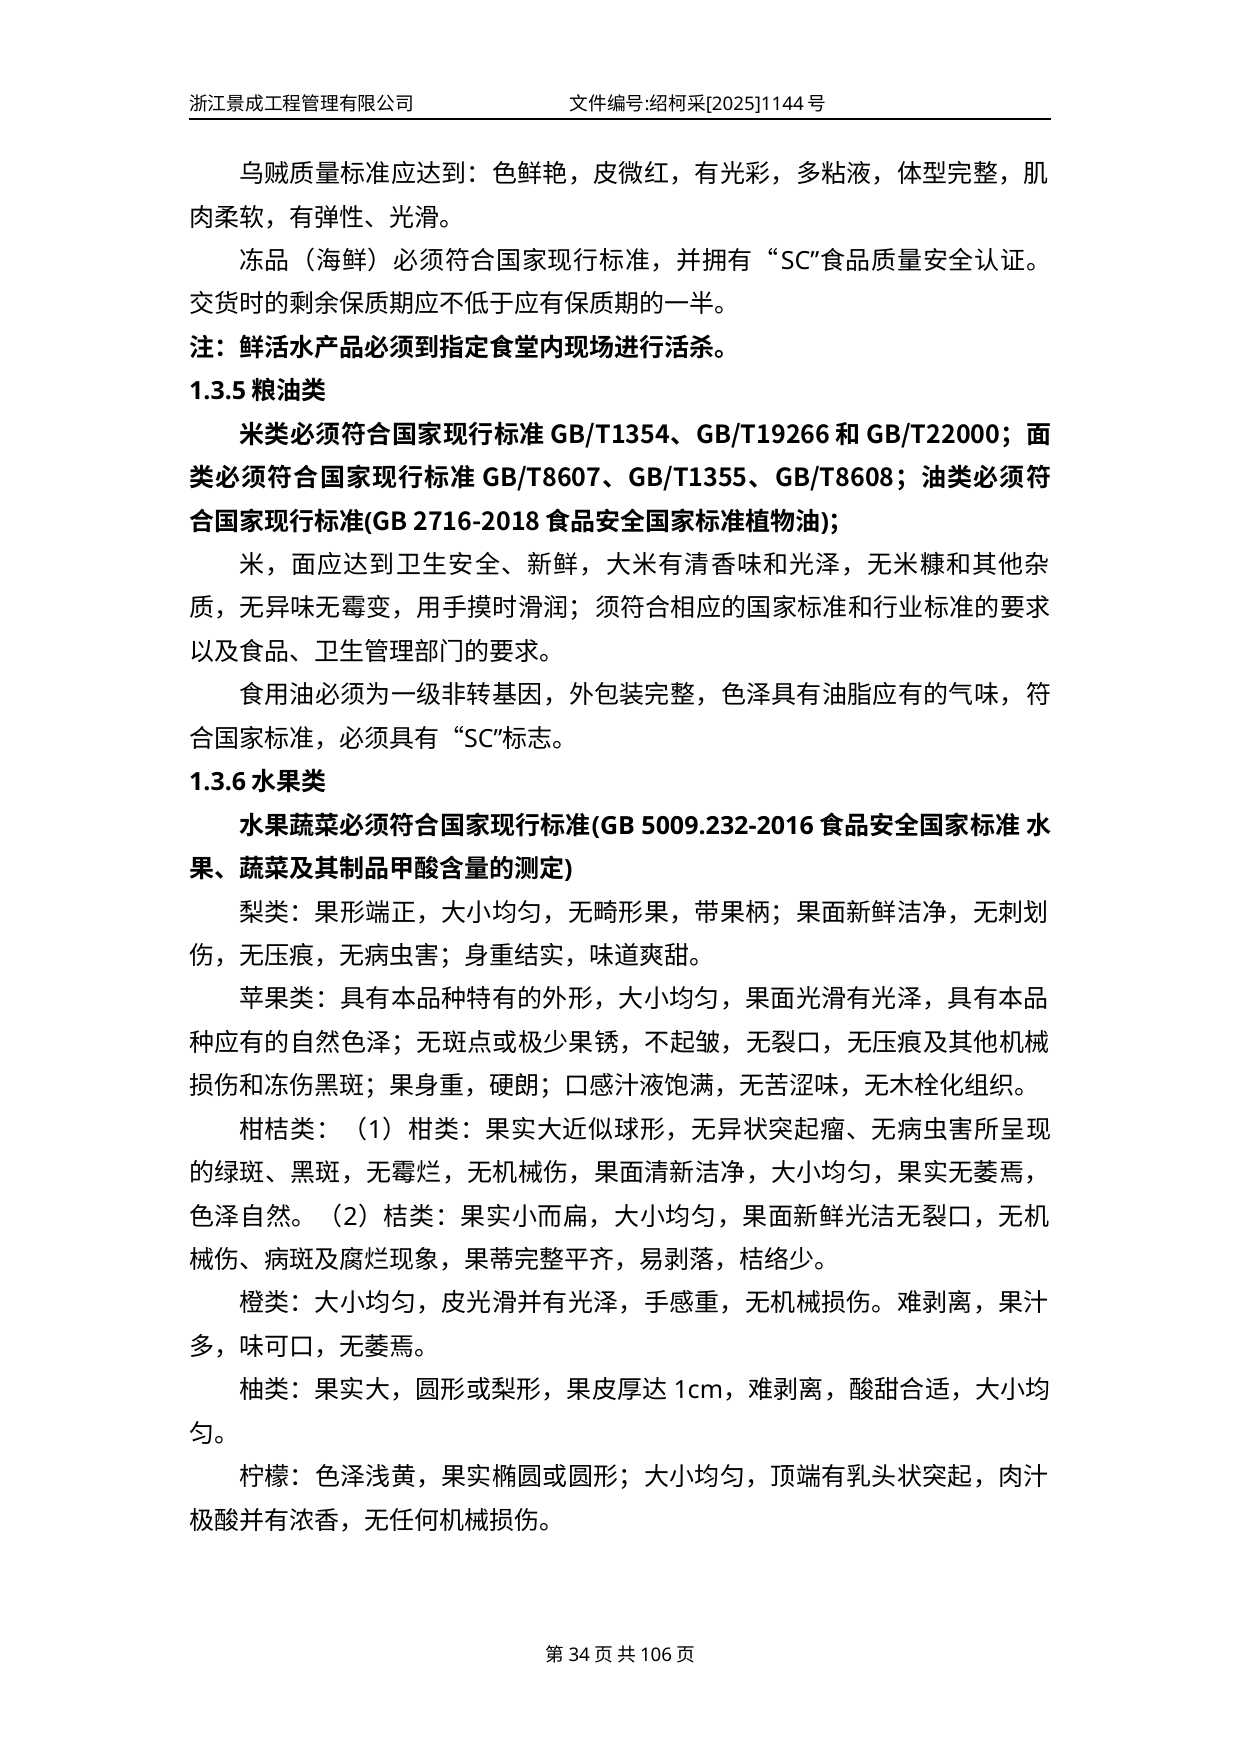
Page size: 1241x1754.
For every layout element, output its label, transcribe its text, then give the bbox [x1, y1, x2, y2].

text 乌贼质量标准应达到：色鲜艳，皮微红，有光彩，多粘液，体型完整，肌肉柔软，有弹性、光滑。 [189, 153, 1051, 233]
text 米类必须符合国家现行标准GB/T1354、GB/T19266和GB/T22000；面类必须符合国家现行标准GB/T8607、GB/T1355、GB/T8608；油类必须符合国家现行标准(GB 2716-2018食品安全国家标准植物油)； [189, 414, 1051, 537]
text 注：鲜活水产品必须到指定食堂内现场进行活杀。 [189, 327, 1051, 363]
text 1.3.5粮油类 [189, 371, 1051, 407]
text 米，面应达到卫生安全、新鲜，大米有清香味和光泽，无米糠和其他杂质，无异味无霉变，用手摸时滑润；须符合相应的国家标准和行业标准的要求以及食品、卫生管理部门的要求。 [189, 544, 1051, 668]
text 柚类：果实大，圆形或梨形，果皮厚达1cm，难剥离，酸甜合适，大小均匀。 [189, 1370, 1051, 1449]
list 水果蔬菜必须符合国家现行标准(GB 5009.232-2016食品安全国家标准 水果、蔬菜及其制品甲酸含量的测定) [189, 805, 1051, 885]
text 冻品（海鲜）必须符合国家现行标准，并拥有“SC”食品质量安全认证。交货时的剩余保质期应不低于应有保质期的一半。 [189, 240, 1051, 320]
text 1.3.6水果类 [189, 762, 1051, 798]
text 橙类：大小均匀，皮光滑并有光泽，手感重，无机械损伤。难剥离，果汁多，味可口，无萎焉。 [189, 1283, 1051, 1363]
text 食用油必须为一级非转基因，外包装完整，色泽具有油脂应有的气味，符合国家标准，必须具有“SC”标志。 [189, 675, 1051, 754]
text 柠檬：色泽浅黄，果实椭圆或圆形；大小均匀，顶端有乳头状突起，肉汁极酸并有浓香，无任何机械损伤。 [189, 1457, 1051, 1536]
text 柑桔类：（1）柑类：果实大近似球形，无异状突起瘤、无病虫害所呈现的绿斑、黑斑，无霉烂，无机械伤，果面清新洁净，大小均匀，果实无萎焉，色泽自然。（2）桔类：果实小而扁，大小均匀，果面新鲜光洁无裂口，无机械伤、病斑及腐烂现象，果蒂完整平齐，易剥落，桔络少。 [189, 1109, 1051, 1276]
text 苹果类：具有本品种特有的外形，大小均匀，果面光滑有光泽，具有本品种应有的自然色泽；无斑点或极少果锈，不起皱，无裂口，无压痕及其他机械损伤和冻伤黑斑；果身重，硬朗；口感汁液饱满，无苦涩味，无木栓化组织。 [189, 979, 1051, 1102]
text 梨类：果形端正，大小均匀，无畸形果，带果柄；果面新鲜洁净，无刺划伤，无压痕，无病虫害；身重结实，味道爽甜。 [189, 892, 1051, 972]
